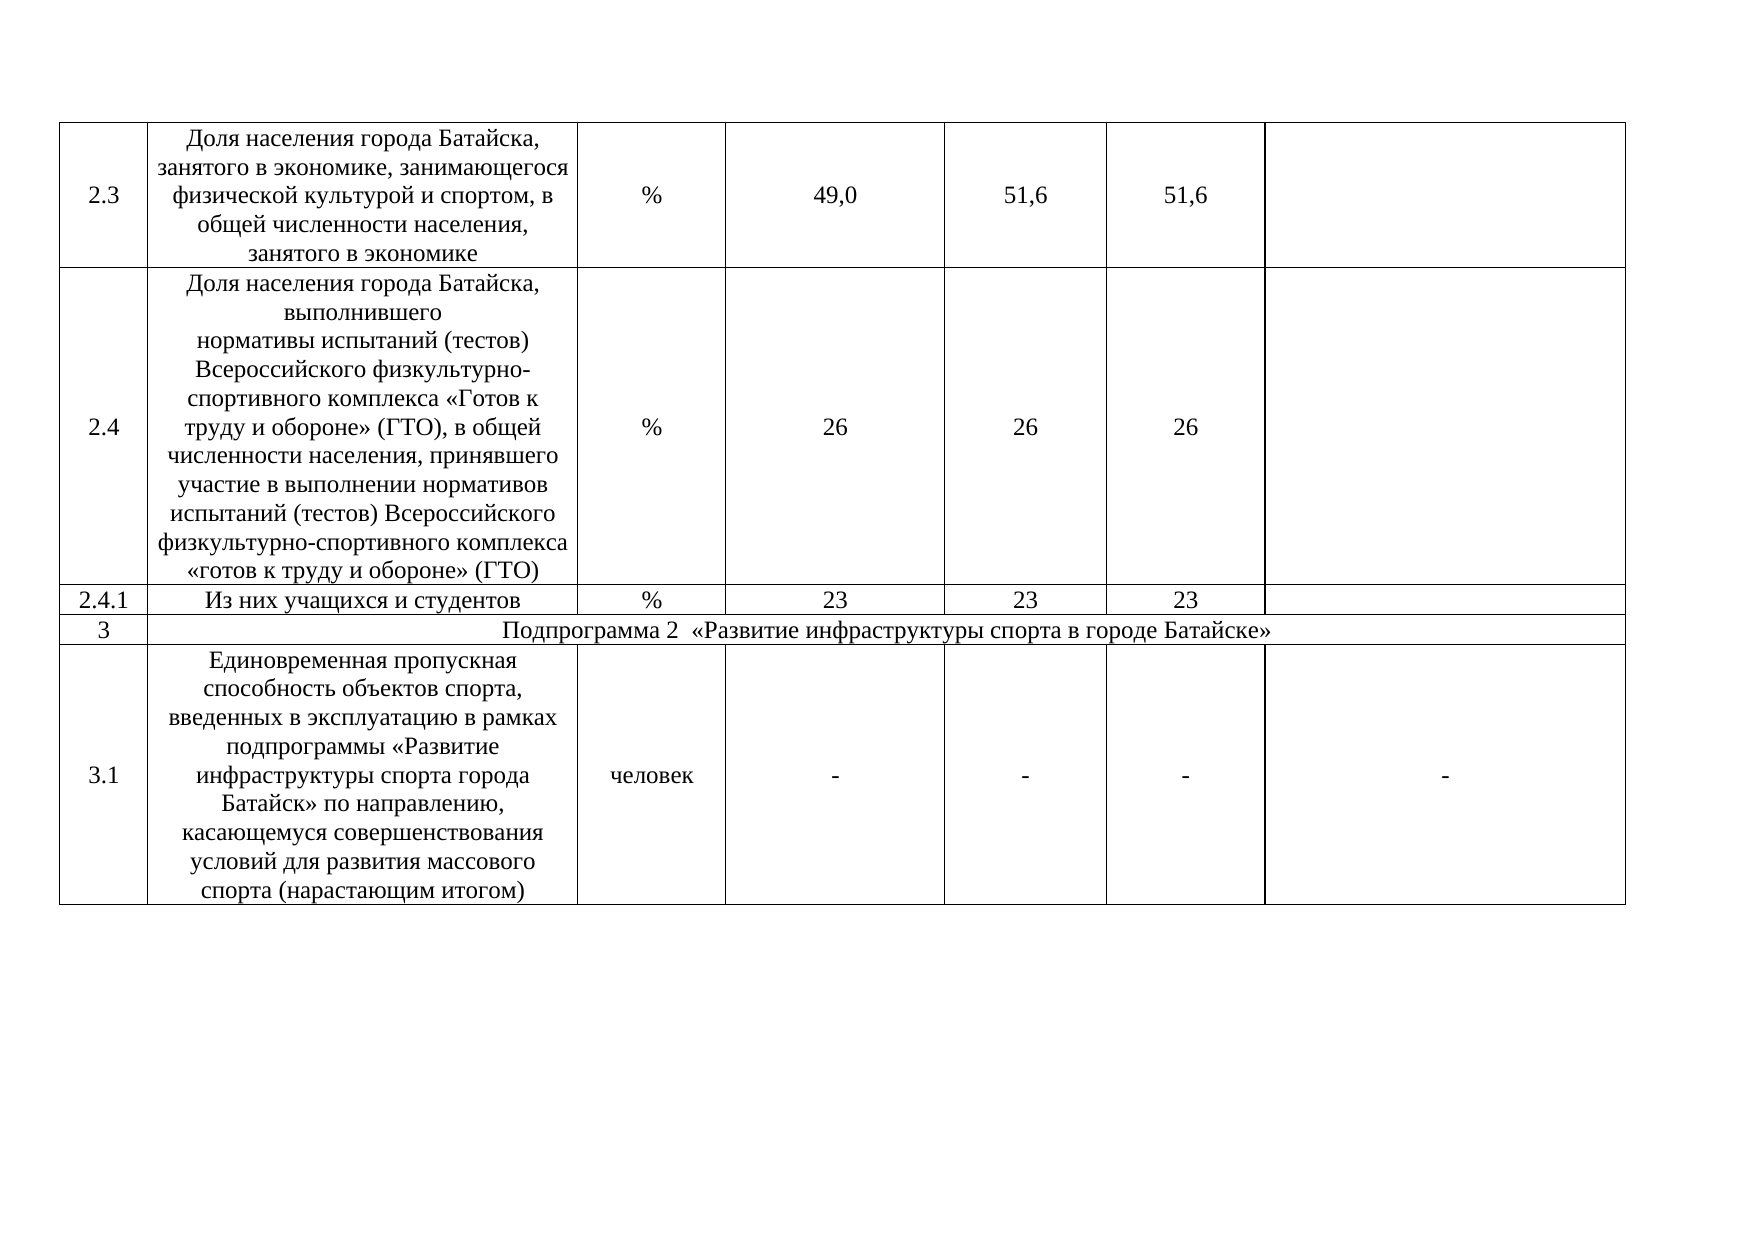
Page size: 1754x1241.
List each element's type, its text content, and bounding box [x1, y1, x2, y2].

table_cell - [945, 645, 1106, 903]
table_cell 26 [726, 268, 944, 584]
table_cell 23 [1107, 585, 1264, 614]
table_cell 2.4 [60, 268, 147, 584]
table_cell 26 [1107, 268, 1264, 584]
table_cell % [578, 268, 725, 584]
table_cell - [726, 645, 944, 903]
table_cell [1266, 268, 1625, 584]
table_cell % [578, 123, 725, 267]
table_cell 23 [726, 585, 944, 614]
table_cell 2.4.1 [60, 585, 147, 614]
table_cell [1266, 585, 1625, 614]
table_cell 49,0 [726, 123, 944, 267]
table_cell 2.3 [60, 123, 147, 267]
table_cell 51,6 [1107, 123, 1264, 267]
table_cell [1266, 123, 1625, 267]
table_cell Подпрограмма 2 «Развитие инфраструктуры спорта в городе Батайске» [148, 615, 1625, 644]
table_cell Единовременная пропускная способность объектов спорта, введенных в эксплуатацию в рамках подпрограммы «Развитие инфраструктуры спорта города Батайск» по направлению, касающемуся совершенствования условий для развития массового спорта (нарастающим итогом) [148, 645, 577, 903]
table_cell - [1107, 645, 1264, 903]
table_cell 51,6 [945, 123, 1106, 267]
table_cell Доля населения города Батайска, выполнившего нормативы испытаний (тестов) Всероссийского физкультурно-спортивного комплекса «Готов к труду и обороне» (ГТО), в общей численности населения, принявшего участие в выполнении нормативов испытаний (тестов) Всероссийского физкультурно-спортивного комплекса «готов к труду и обороне» (ГТО) [148, 268, 577, 584]
table_cell 26 [945, 268, 1106, 584]
table_cell % [578, 585, 725, 614]
table_cell Доля населения города Батайска, занятого в экономике, занимающегося физической культурой и спортом, в общей численности населения, занятого в экономике [148, 123, 577, 267]
table_cell 3 [60, 615, 147, 644]
table_cell 23 [945, 585, 1106, 614]
table_cell - [1266, 645, 1625, 903]
table_cell Из них учащихся и студентов [148, 585, 577, 614]
table_cell человек [578, 645, 725, 903]
table_cell 3.1 [60, 645, 147, 903]
